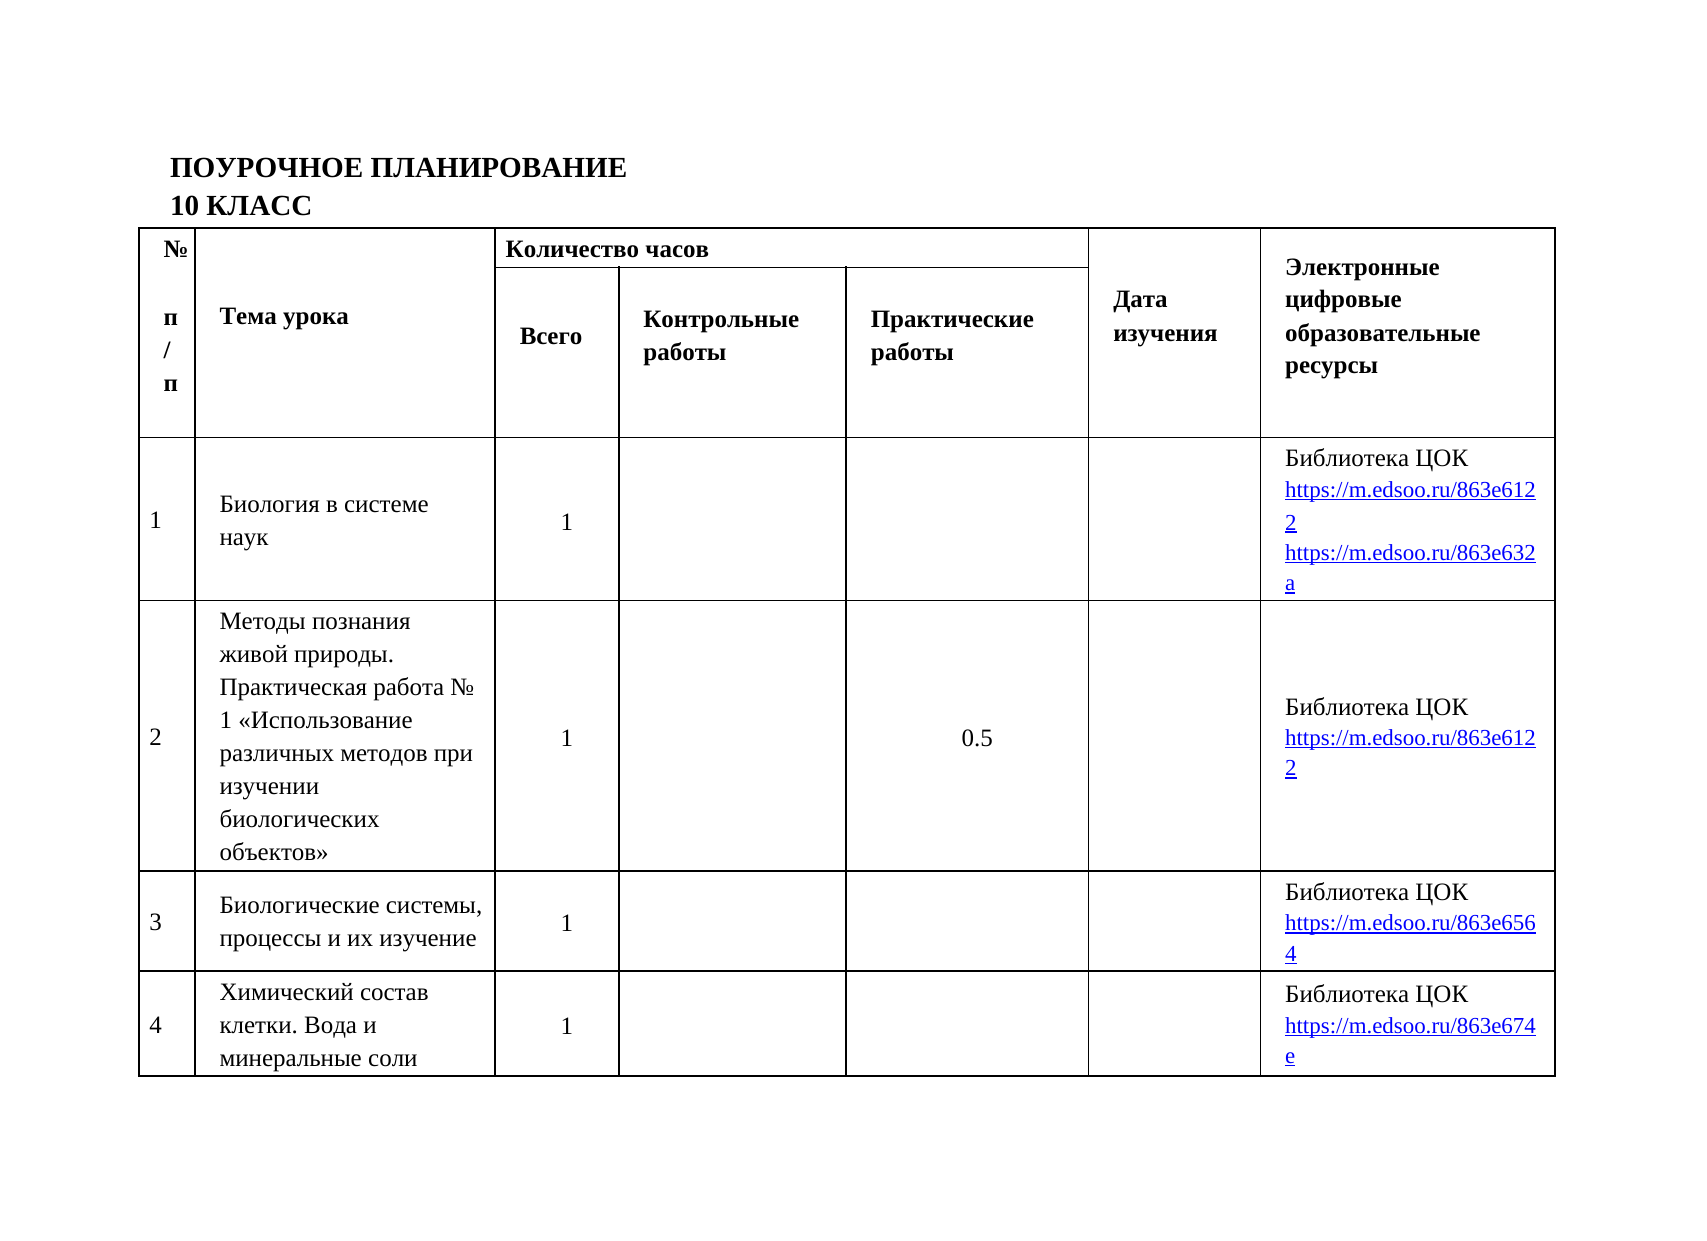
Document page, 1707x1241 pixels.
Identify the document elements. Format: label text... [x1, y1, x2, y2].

table_cell 1 [496, 438, 618, 599]
table_cell 1 [496, 601, 618, 870]
table_cell [620, 972, 845, 1075]
table_cell [847, 438, 1088, 599]
table_cell [1089, 972, 1260, 1075]
table_cell Всего [496, 268, 618, 437]
table_header № п/п [140, 229, 194, 437]
table_cell [1089, 601, 1260, 870]
table_header Дата изучения [1089, 229, 1260, 437]
table_cell 1 [140, 438, 194, 599]
table_header Тема урока [196, 229, 494, 437]
table_cell Библиотека ЦОК https://m.edsoo.ru/863e6564 [1261, 872, 1554, 970]
table_cell [620, 601, 845, 870]
table_cell Биология в системе наук [196, 438, 494, 599]
table_cell 3 [140, 872, 194, 970]
table_cell 1 [496, 872, 618, 970]
table_cell 4 [140, 972, 194, 1075]
table_cell [847, 872, 1088, 970]
table_cell Практические работы [847, 268, 1088, 437]
table_cell Библиотека ЦОК https://m.edsoo.ru/863e6122 https://m.edsoo.ru/863e632a [1261, 438, 1554, 599]
table_cell [1089, 872, 1260, 970]
table_cell Контрольные работы [620, 268, 845, 437]
table_cell [620, 438, 845, 599]
table_cell Библиотека ЦОК https://m.edsoo.ru/863e674e [1261, 972, 1554, 1075]
table_header Количество часов [496, 229, 1088, 266]
table_cell Библиотека ЦОК https://m.edsoo.ru/863e6122 [1261, 601, 1554, 870]
table_cell 1 [496, 972, 618, 1075]
text ПОУРОЧНОЕ ПЛАНИРОВАНИЕ [162, 150, 1557, 183]
table_cell Методы познания живой природы. Практическая работа № 1 «Использование различных методов при изучении биологических объектов» [196, 601, 494, 870]
table_cell 0.5 [847, 601, 1088, 870]
text 10 КЛАСС [162, 188, 1557, 222]
table_cell Химический состав клетки. Вода и минеральные соли [196, 972, 494, 1075]
table_cell [847, 972, 1088, 1075]
table_cell 2 [140, 601, 194, 870]
table_cell Биологические системы, процессы и их изучение [196, 872, 494, 970]
table_header Электронные цифровые образовательные ресурсы [1261, 229, 1554, 437]
table_cell [1089, 438, 1260, 599]
table_cell [620, 872, 845, 970]
